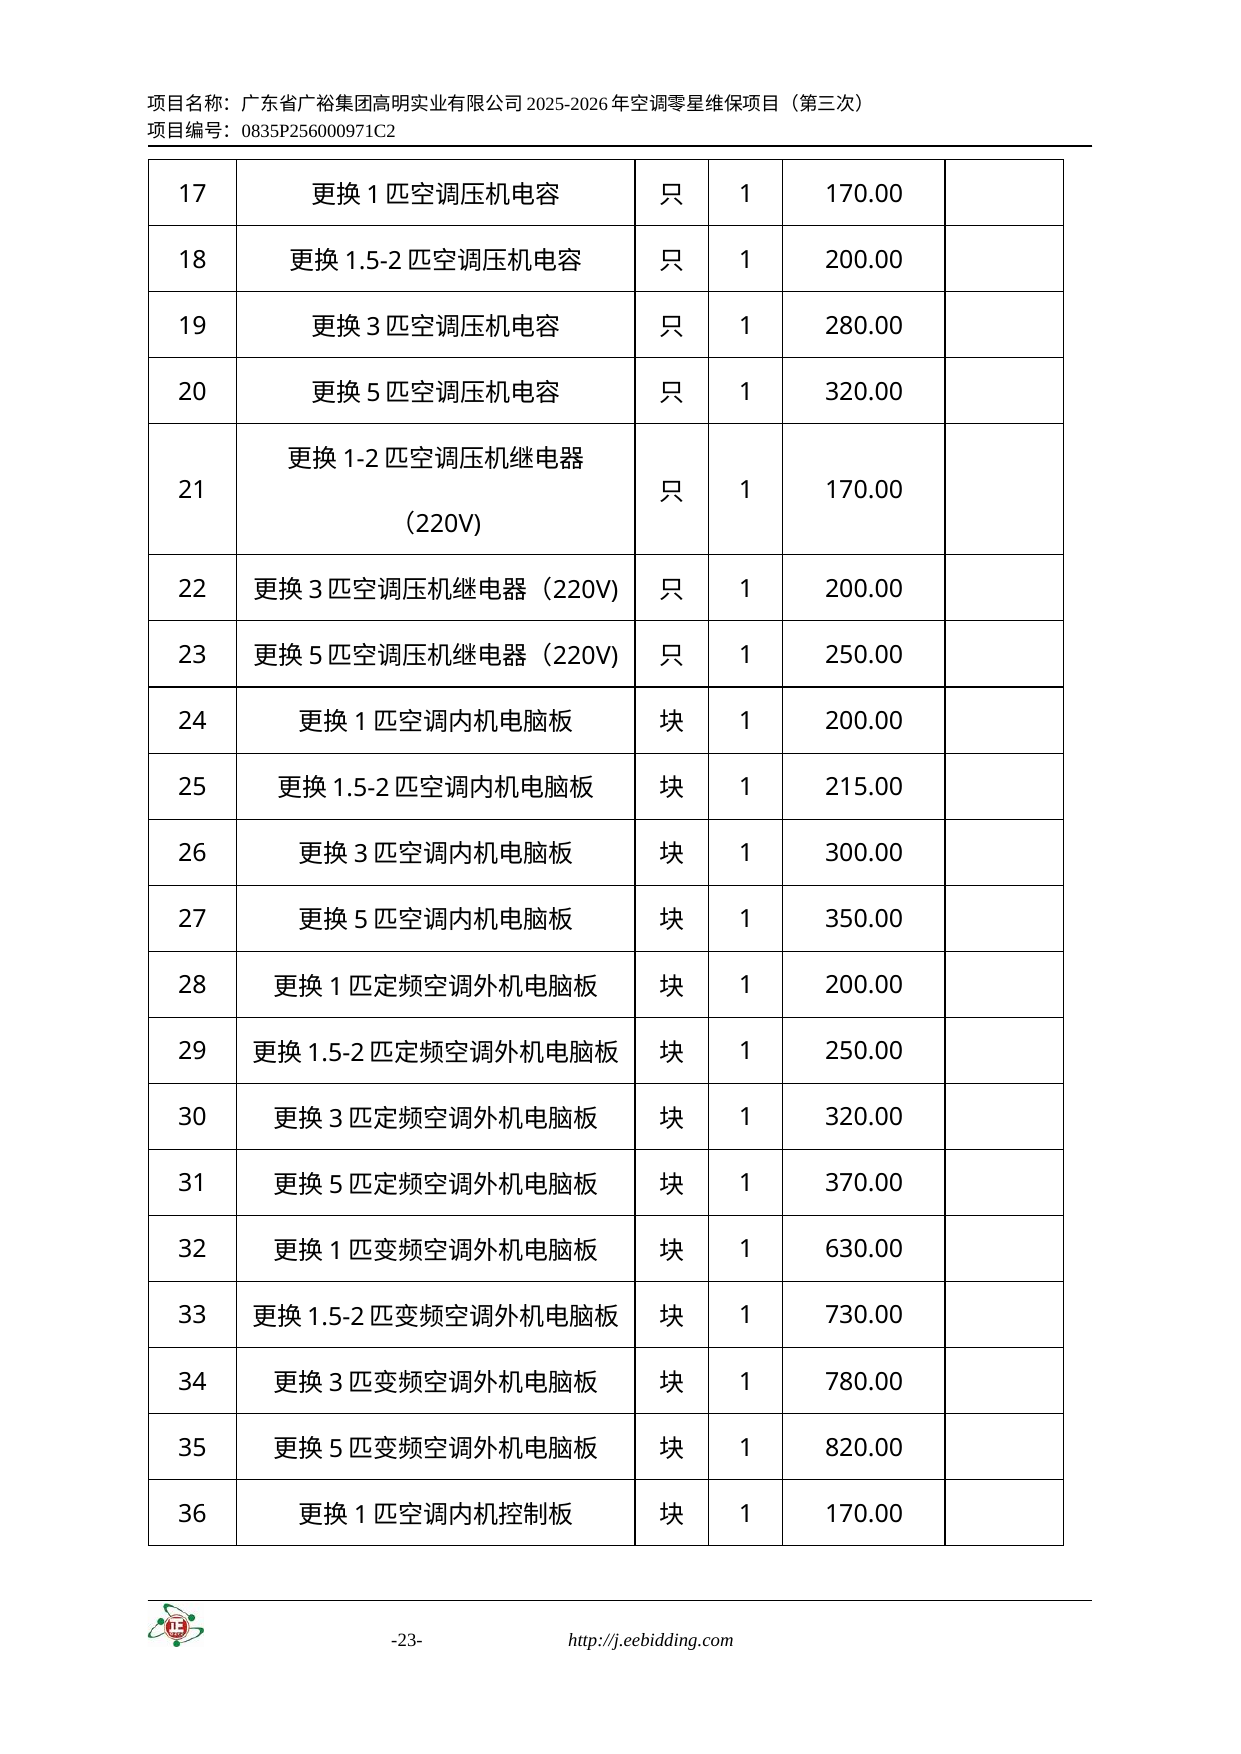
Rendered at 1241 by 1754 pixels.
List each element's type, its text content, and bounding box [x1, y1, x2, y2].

table_cell [946, 1150, 1063, 1215]
table_cell [946, 226, 1063, 291]
table_cell [946, 1216, 1063, 1281]
table_cell 块 [636, 952, 708, 1017]
table_cell 1 [709, 1348, 782, 1413]
table_cell 200.00 [783, 952, 944, 1017]
picture [147, 1603, 204, 1647]
table_cell 更换3匹变频空调外机电脑板 [237, 1348, 634, 1413]
table_cell 250.00 [783, 621, 944, 686]
table_cell 1 [709, 952, 782, 1017]
table_cell [946, 621, 1063, 686]
table_cell 更换1匹空调内机控制板 [237, 1480, 634, 1545]
table_cell 820.00 [783, 1414, 944, 1479]
table_cell 200.00 [783, 555, 944, 620]
table_cell 1 [709, 1216, 782, 1281]
table_cell 1 [709, 1084, 782, 1149]
table_cell 250.00 [783, 1018, 944, 1083]
table_cell 1 [709, 358, 782, 423]
table_cell 33 [149, 1282, 236, 1347]
table_cell 1 [709, 820, 782, 884]
table_cell 块 [636, 886, 708, 951]
table_cell 更换3匹定频空调外机电脑板 [237, 1084, 634, 1149]
table_cell 只 [636, 226, 708, 291]
table_cell 更换5匹空调内机电脑板 [237, 886, 634, 951]
table_cell [946, 1018, 1063, 1083]
table_cell 更换5匹变频空调外机电脑板 [237, 1414, 634, 1479]
table_cell 200.00 [783, 688, 944, 752]
table_cell [946, 688, 1063, 752]
table_cell 更换5匹定频空调外机电脑板 [237, 1150, 634, 1215]
table_cell 170.00 [783, 424, 944, 554]
table_cell [946, 1348, 1063, 1413]
table_cell 22 [149, 555, 236, 620]
table_cell 200.00 [783, 226, 944, 291]
table_cell 170.00 [783, 1480, 944, 1545]
table_cell 20 [149, 358, 236, 423]
table_cell 更换1.5-2匹空调内机电脑板 [237, 754, 634, 818]
table_cell [946, 952, 1063, 1017]
table_cell 31 [149, 1150, 236, 1215]
table_cell 只 [636, 621, 708, 686]
table_cell 更换1匹空调内机电脑板 [237, 688, 634, 752]
table_cell 320.00 [783, 358, 944, 423]
table_cell 只 [636, 424, 708, 554]
table_cell 30 [149, 1084, 236, 1149]
table_cell 28 [149, 952, 236, 1017]
table_cell 320.00 [783, 1084, 944, 1149]
table_cell 只 [636, 555, 708, 620]
table_cell 36 [149, 1480, 236, 1545]
table_cell [946, 555, 1063, 620]
table_cell 只 [636, 160, 708, 225]
table_cell 1 [709, 754, 782, 818]
table_cell 更换1-2匹空调压机继电器（220V) [237, 424, 634, 554]
table_cell 630.00 [783, 1216, 944, 1281]
table_cell 块 [636, 1150, 708, 1215]
table_cell 块 [636, 1216, 708, 1281]
table_cell [946, 292, 1063, 357]
table_cell 1 [709, 1480, 782, 1545]
table_cell 更换1.5-2匹变频空调外机电脑板 [237, 1282, 634, 1347]
table_cell [946, 1480, 1063, 1545]
table_cell 更换3匹空调内机电脑板 [237, 820, 634, 884]
table_cell [946, 886, 1063, 951]
table_cell 1 [709, 424, 782, 554]
table_cell 21 [149, 424, 236, 554]
table_cell 23 [149, 621, 236, 686]
table_cell 块 [636, 1282, 708, 1347]
table_cell 块 [636, 1018, 708, 1083]
table_cell 1 [709, 1150, 782, 1215]
table_cell [946, 820, 1063, 884]
table_cell 27 [149, 886, 236, 951]
table_cell 块 [636, 688, 708, 752]
table_cell 1 [709, 292, 782, 357]
table_cell [946, 754, 1063, 818]
table_cell 块 [636, 1348, 708, 1413]
table_cell 更换5匹空调压机继电器（220V) [237, 621, 634, 686]
table_cell 370.00 [783, 1150, 944, 1215]
table_cell 更换1.5-2匹定频空调外机电脑板 [237, 1018, 634, 1083]
table_cell 1 [709, 160, 782, 225]
table_cell [946, 358, 1063, 423]
table_cell [946, 424, 1063, 554]
table_cell 35 [149, 1414, 236, 1479]
table_cell 18 [149, 226, 236, 291]
table_cell 只 [636, 358, 708, 423]
table_cell 17 [149, 160, 236, 225]
table_cell 只 [636, 292, 708, 357]
table_cell 170.00 [783, 160, 944, 225]
table_cell [946, 160, 1063, 225]
table_cell 730.00 [783, 1282, 944, 1347]
table_cell 34 [149, 1348, 236, 1413]
table_cell 24 [149, 688, 236, 752]
table_cell 1 [709, 1018, 782, 1083]
table_cell 更换1匹定频空调外机电脑板 [237, 952, 634, 1017]
table_cell 1 [709, 886, 782, 951]
table_cell 更换3匹空调压机继电器（220V) [237, 555, 634, 620]
table_cell 780.00 [783, 1348, 944, 1413]
table_cell 29 [149, 1018, 236, 1083]
table_cell 280.00 [783, 292, 944, 357]
table_cell [946, 1084, 1063, 1149]
table_cell 1 [709, 555, 782, 620]
table_cell [946, 1414, 1063, 1479]
table_cell 1 [709, 1414, 782, 1479]
table_cell 更换3匹空调压机电容 [237, 292, 634, 357]
table_cell 32 [149, 1216, 236, 1281]
table_cell 26 [149, 820, 236, 884]
table_cell 块 [636, 1414, 708, 1479]
table_cell 更换5匹空调压机电容 [237, 358, 634, 423]
table_cell 块 [636, 754, 708, 818]
table_cell 块 [636, 820, 708, 884]
table_cell 块 [636, 1084, 708, 1149]
table_cell 1 [709, 621, 782, 686]
table_cell 块 [636, 1480, 708, 1545]
table_cell 1 [709, 226, 782, 291]
table_cell 25 [149, 754, 236, 818]
table_cell 更换1匹变频空调外机电脑板 [237, 1216, 634, 1281]
table_cell [946, 1282, 1063, 1347]
table_cell 1 [709, 688, 782, 752]
table_cell 350.00 [783, 886, 944, 951]
table_cell 更换1匹空调压机电容 [237, 160, 634, 225]
table_cell 更换1.5-2匹空调压机电容 [237, 226, 634, 291]
table_cell 1 [709, 1282, 782, 1347]
table_cell 300.00 [783, 820, 944, 884]
table_cell 215.00 [783, 754, 944, 818]
table_cell 19 [149, 292, 236, 357]
